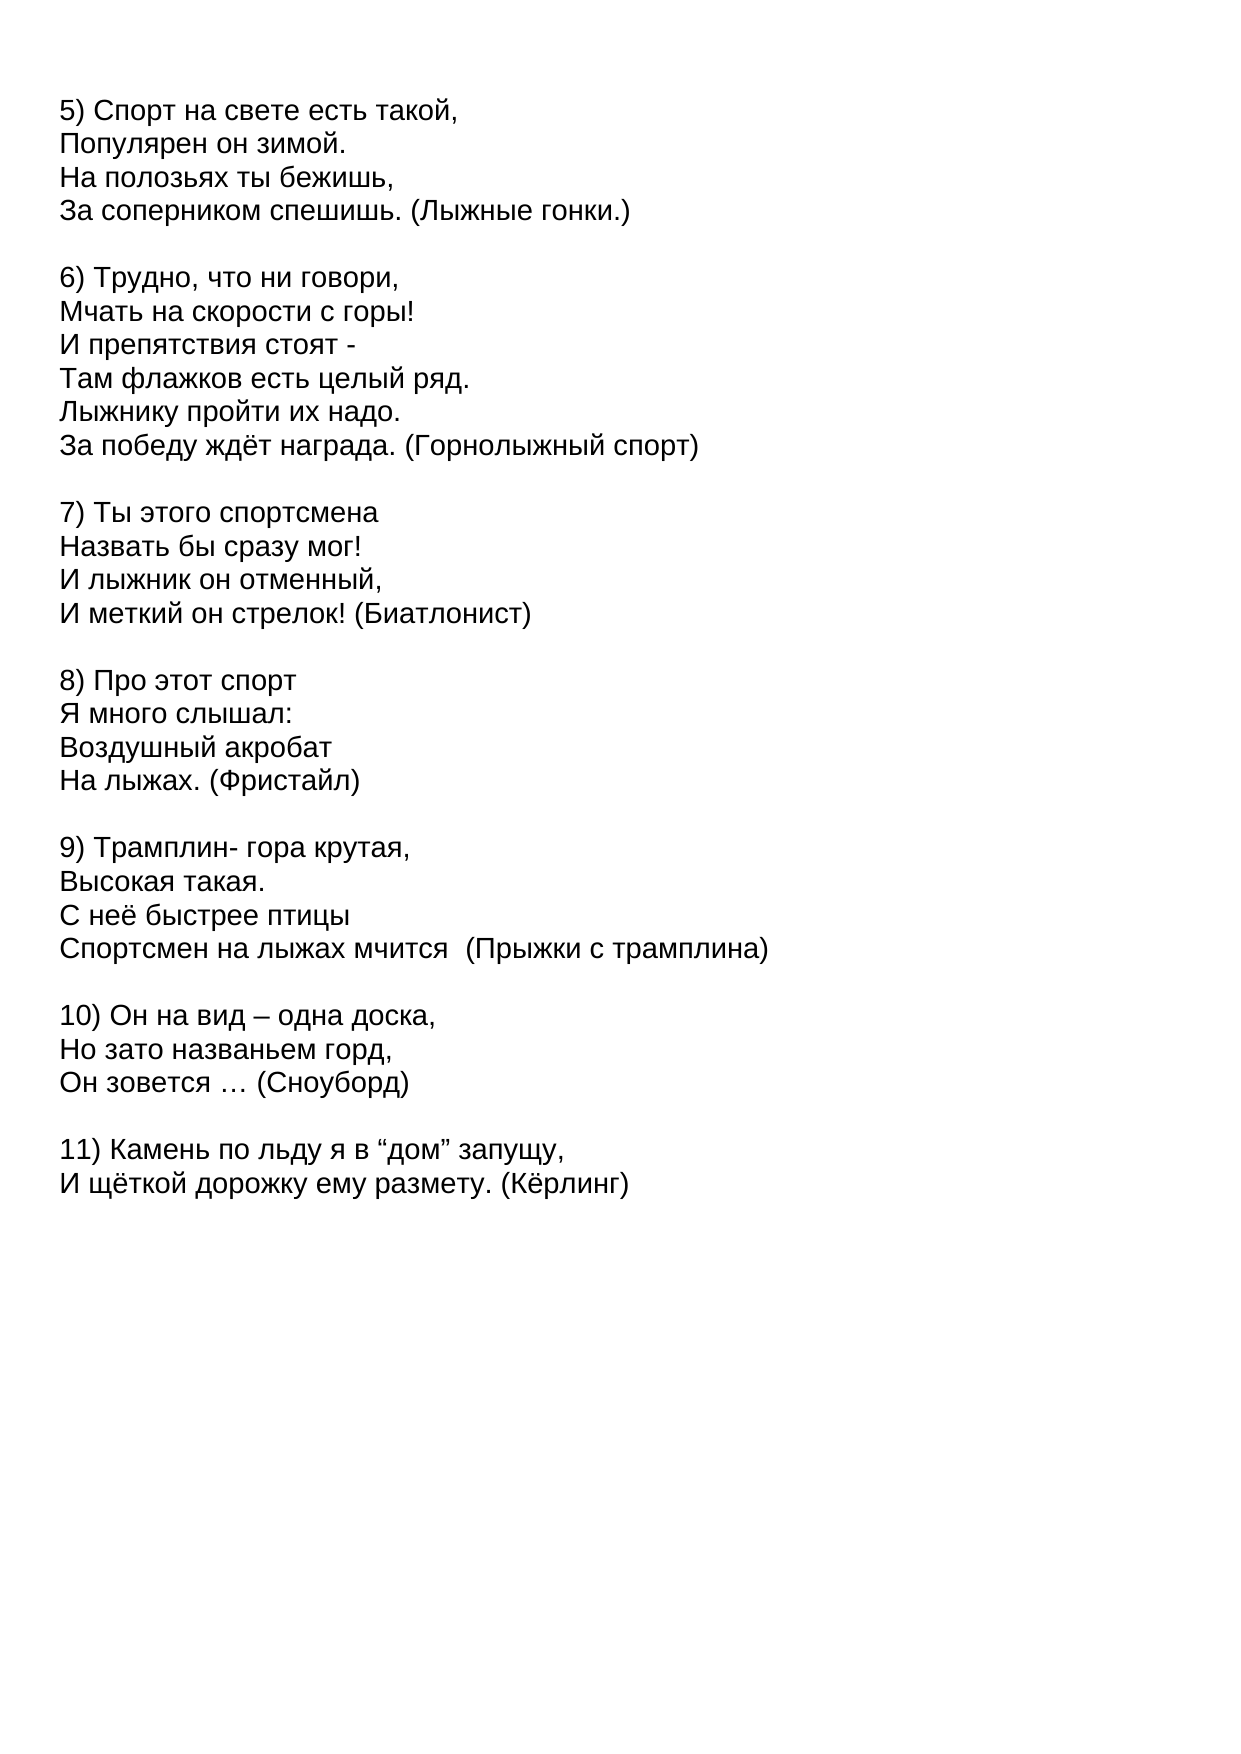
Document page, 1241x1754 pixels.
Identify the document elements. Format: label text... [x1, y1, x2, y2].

text Лыжнику пройти их надо. [59, 394, 1181, 428]
text 6) Трудно, что ни говори, [59, 260, 1181, 294]
text Высокая такая. [59, 864, 1181, 898]
text С неё быстрее птицы [59, 898, 1181, 931]
text 8) Про этот спорт [59, 663, 1181, 696]
text Он зовется … (Сноуборд) [59, 1065, 1181, 1099]
text Мчать на скорости с горы! [59, 294, 1181, 327]
text 9) Трамплин- гора крутая, [59, 831, 1181, 864]
text И лыжник он отменный, [59, 562, 1181, 596]
text И щёткой дорожку ему размету. (Кёрлинг) [59, 1166, 1181, 1199]
text За соперником спешишь. (Лыжные гонки.) [59, 193, 1181, 227]
text 7) Ты этого спортсмена [59, 495, 1181, 529]
text На лыжах. (Фристайл) [59, 763, 1181, 797]
text На полозьях ты бежишь, [59, 160, 1181, 193]
text 10) Он на вид – одна доска, [59, 998, 1181, 1032]
text 11) Камень по льду я в “дом” запущу, [59, 1132, 1181, 1166]
text Популярен он зимой. [59, 126, 1181, 160]
text 5) Спорт на свете есть такой, [59, 93, 1181, 126]
text Назвать бы сразу мог! [59, 529, 1181, 562]
text За победу ждёт награда. (Горнолыжный спорт) [59, 428, 1181, 462]
text И препятствия стоят - [59, 327, 1181, 361]
text Воздушный акробат [59, 730, 1181, 763]
text Я много слышал: [59, 696, 1181, 730]
text И меткий он стрелок! (Биатлонист) [59, 596, 1181, 629]
text Но зато названьем горд, [59, 1032, 1181, 1065]
text Спортсмен на лыжах мчится (Прыжки с трамплина) [59, 931, 1181, 965]
text Там флажков есть целый ряд. [59, 361, 1181, 394]
